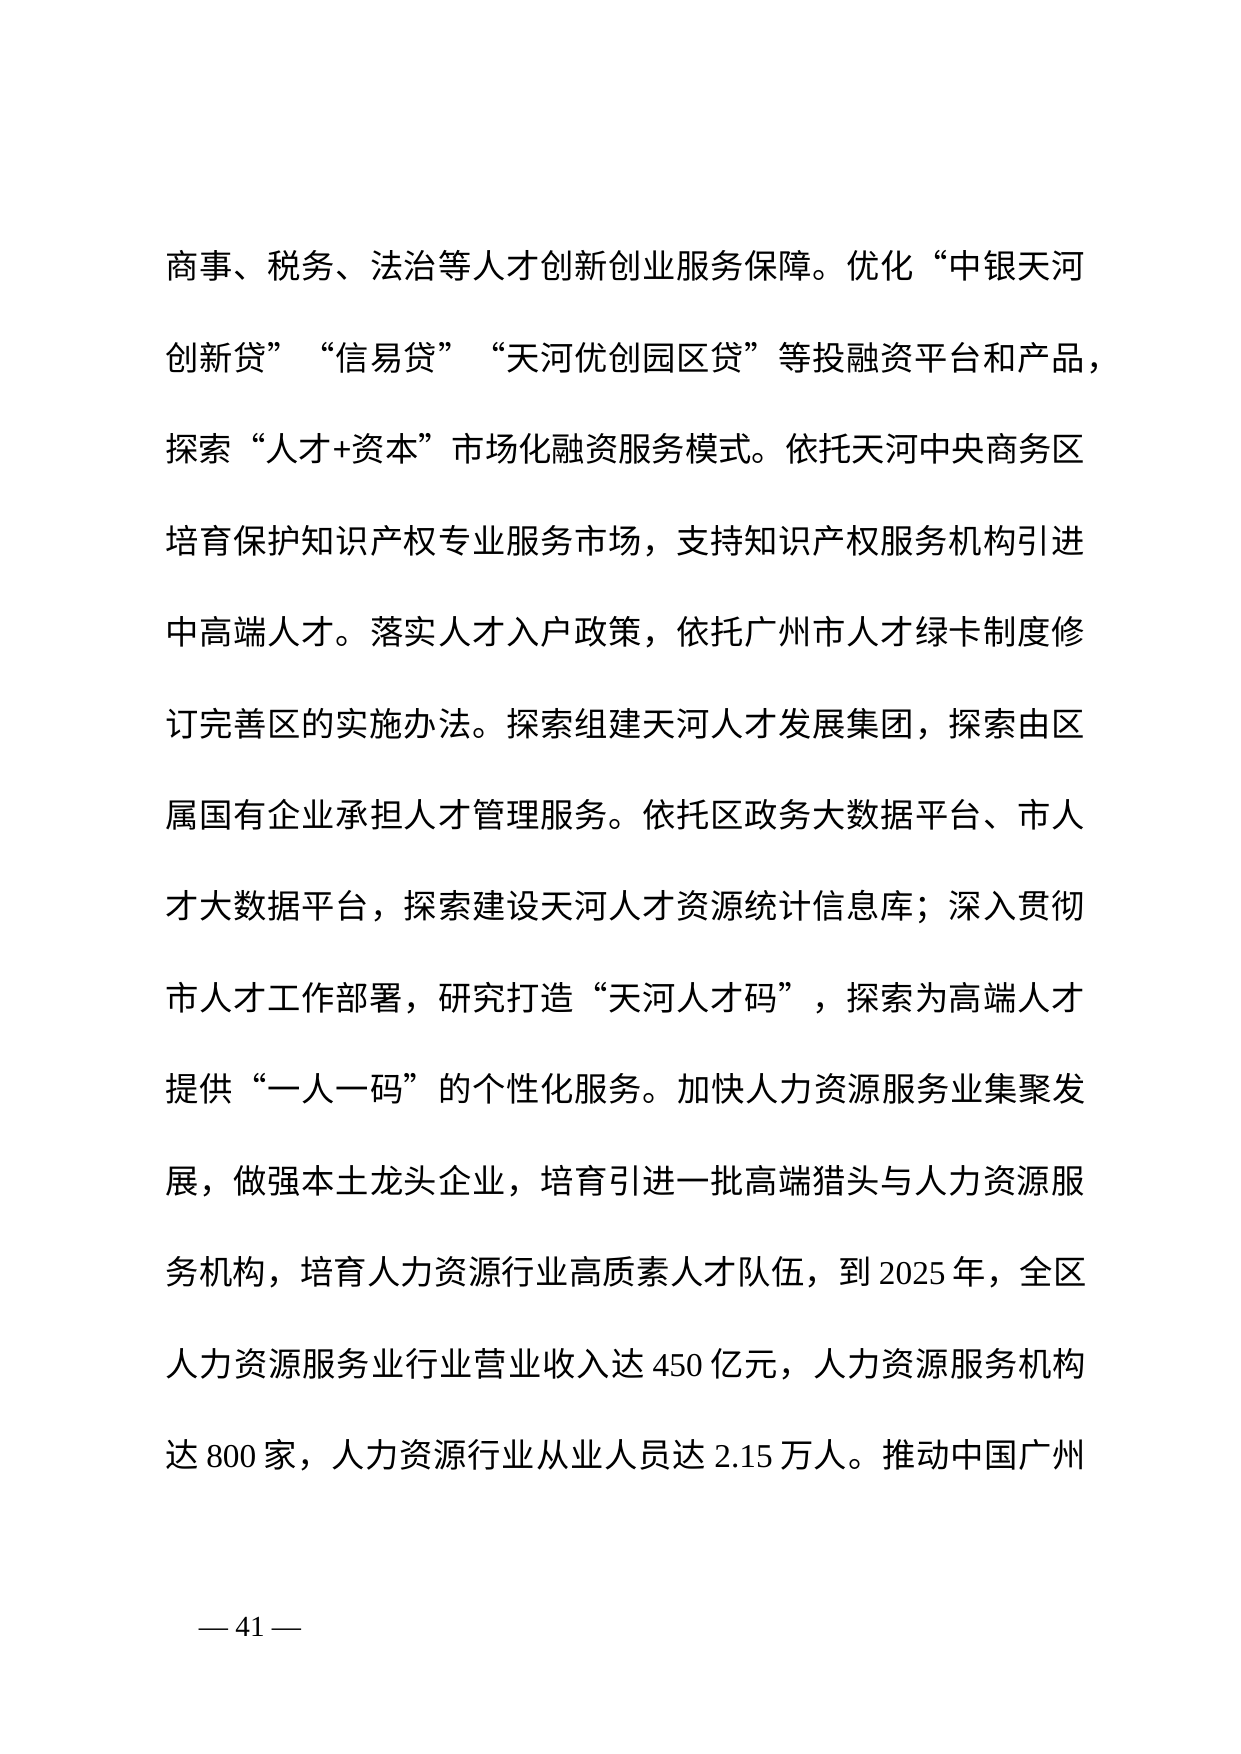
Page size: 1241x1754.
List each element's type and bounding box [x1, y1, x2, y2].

text [165, 218, 1087, 1499]
